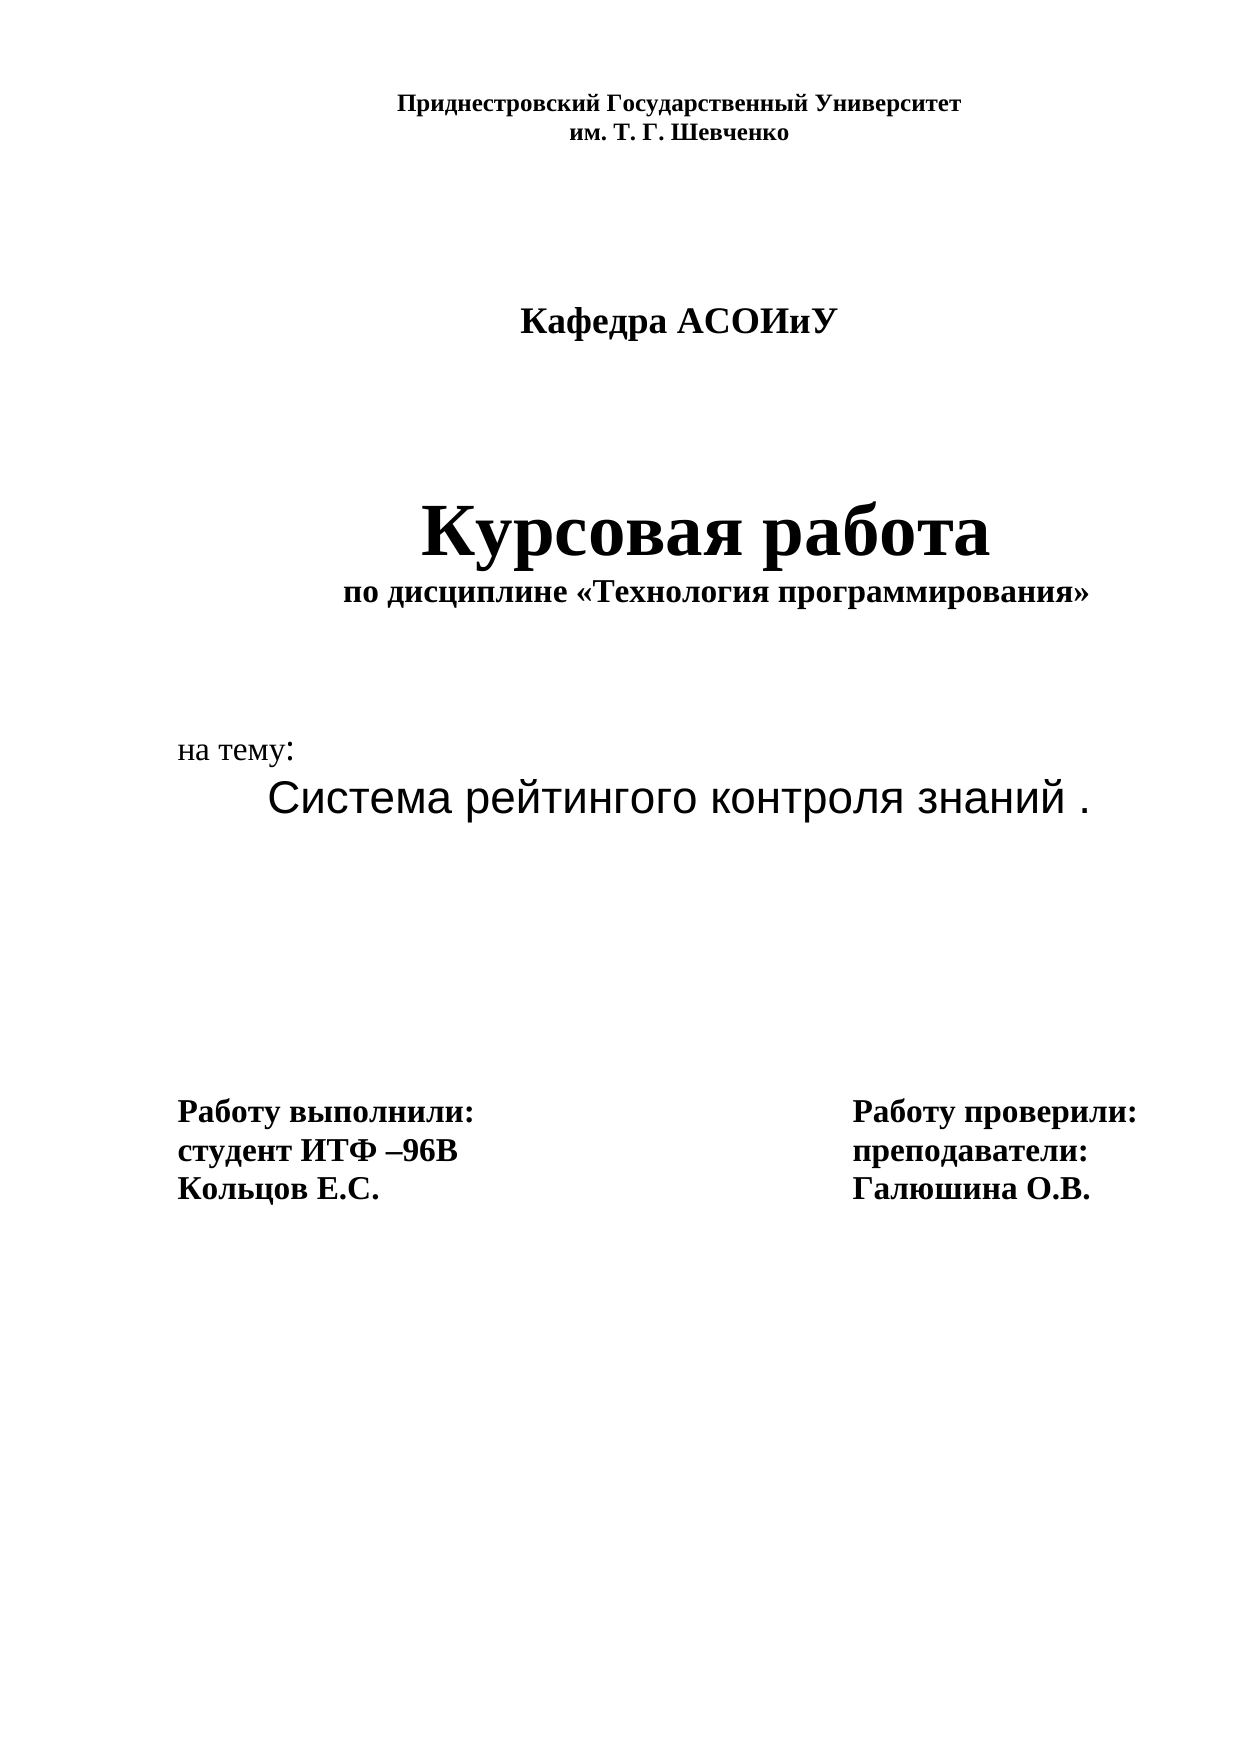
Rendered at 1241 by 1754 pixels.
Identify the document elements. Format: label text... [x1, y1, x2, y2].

subtitle Курсовая работа [402, 486, 1181, 572]
subtitle Кафедра АСОИиУ [177, 299, 1181, 342]
text на тему: [177, 725, 1181, 771]
text им. Т. Г. Шевченко [177, 117, 1181, 145]
text по дисциплине «Технология программирования» [177, 572, 1181, 610]
text Приднестровский Государственный Университет [177, 88, 1181, 117]
text Кольцов Е.С. Галюшина О.В. [177, 1168, 1181, 1207]
text студент ИТФ –96В преподаватели: [177, 1130, 1181, 1168]
text Работу выполнили: Работу проверили: [177, 1092, 1181, 1130]
text Система рейтингого контроля знаний . [177, 771, 1181, 823]
